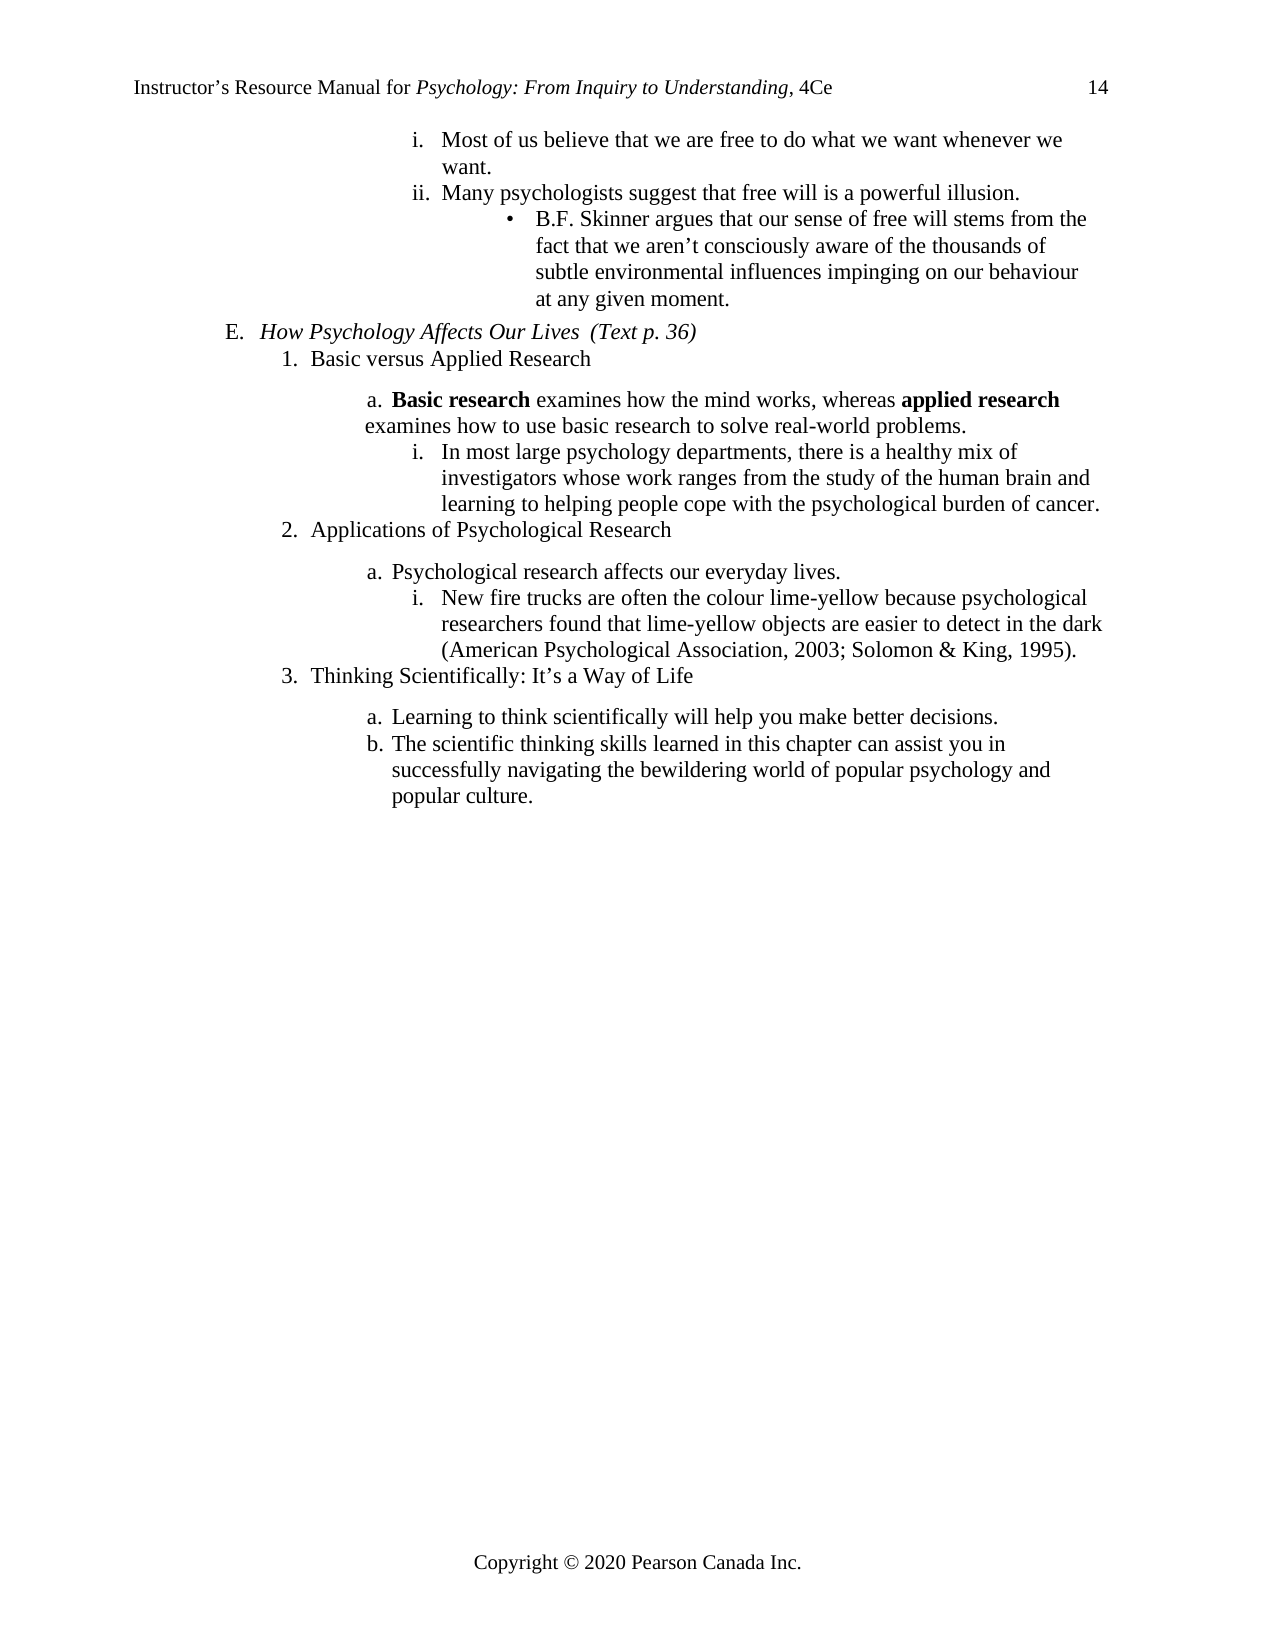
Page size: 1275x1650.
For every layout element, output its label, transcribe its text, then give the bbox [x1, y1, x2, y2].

text want. [442, 153, 1110, 179]
subtitle Basic research examines how the mind works, whereas applied research [367, 386, 1110, 412]
subtitle Learning to think scientifically will help you make better decisions. [367, 703, 1110, 730]
subtitle Basic versus Applied Research [281, 345, 1017, 371]
text examines how to use basic research to solve real-world problems. [364, 412, 1096, 438]
subtitle Many psychologists suggest that free will is a powerful illusion. [412, 179, 1110, 206]
subtitle Most of us believe that we are free to do what we want whenever we [412, 127, 1110, 153]
subtitle Applications of Psychological Research [281, 517, 1017, 543]
subtitle How Psychology Affects Our Lives (Text p. 36) [225, 318, 1110, 345]
subtitle Thinking Scientifically: It’s a Way of Life [281, 662, 1017, 689]
subtitle The scientific thinking skills learned in this chapter can assist you in successfully navigating the bewildering world of popular psychology and popular culture. [367, 730, 1110, 809]
subtitle In most large psychology departments, there is a healthy mix of investigators whose work ranges from the study of the human brain and learning to helping people cope with the psychological burden of cancer. [412, 438, 1110, 517]
subtitle New fire trucks are often the colour lime-yellow because psychological researchers found that lime-yellow objects are easier to detect in the dark (American Psychological Association, 2003; Solomon & King, 1995). [412, 584, 1110, 662]
subtitle B.F. Skinner argues that our sense of free will stems from the fact that we aren’t consciously aware of the thousands of subtle environmental influences impinging on our behaviour at any given moment. [506, 206, 1096, 311]
subtitle Psychological research affects our everyday lives. [367, 558, 1110, 584]
